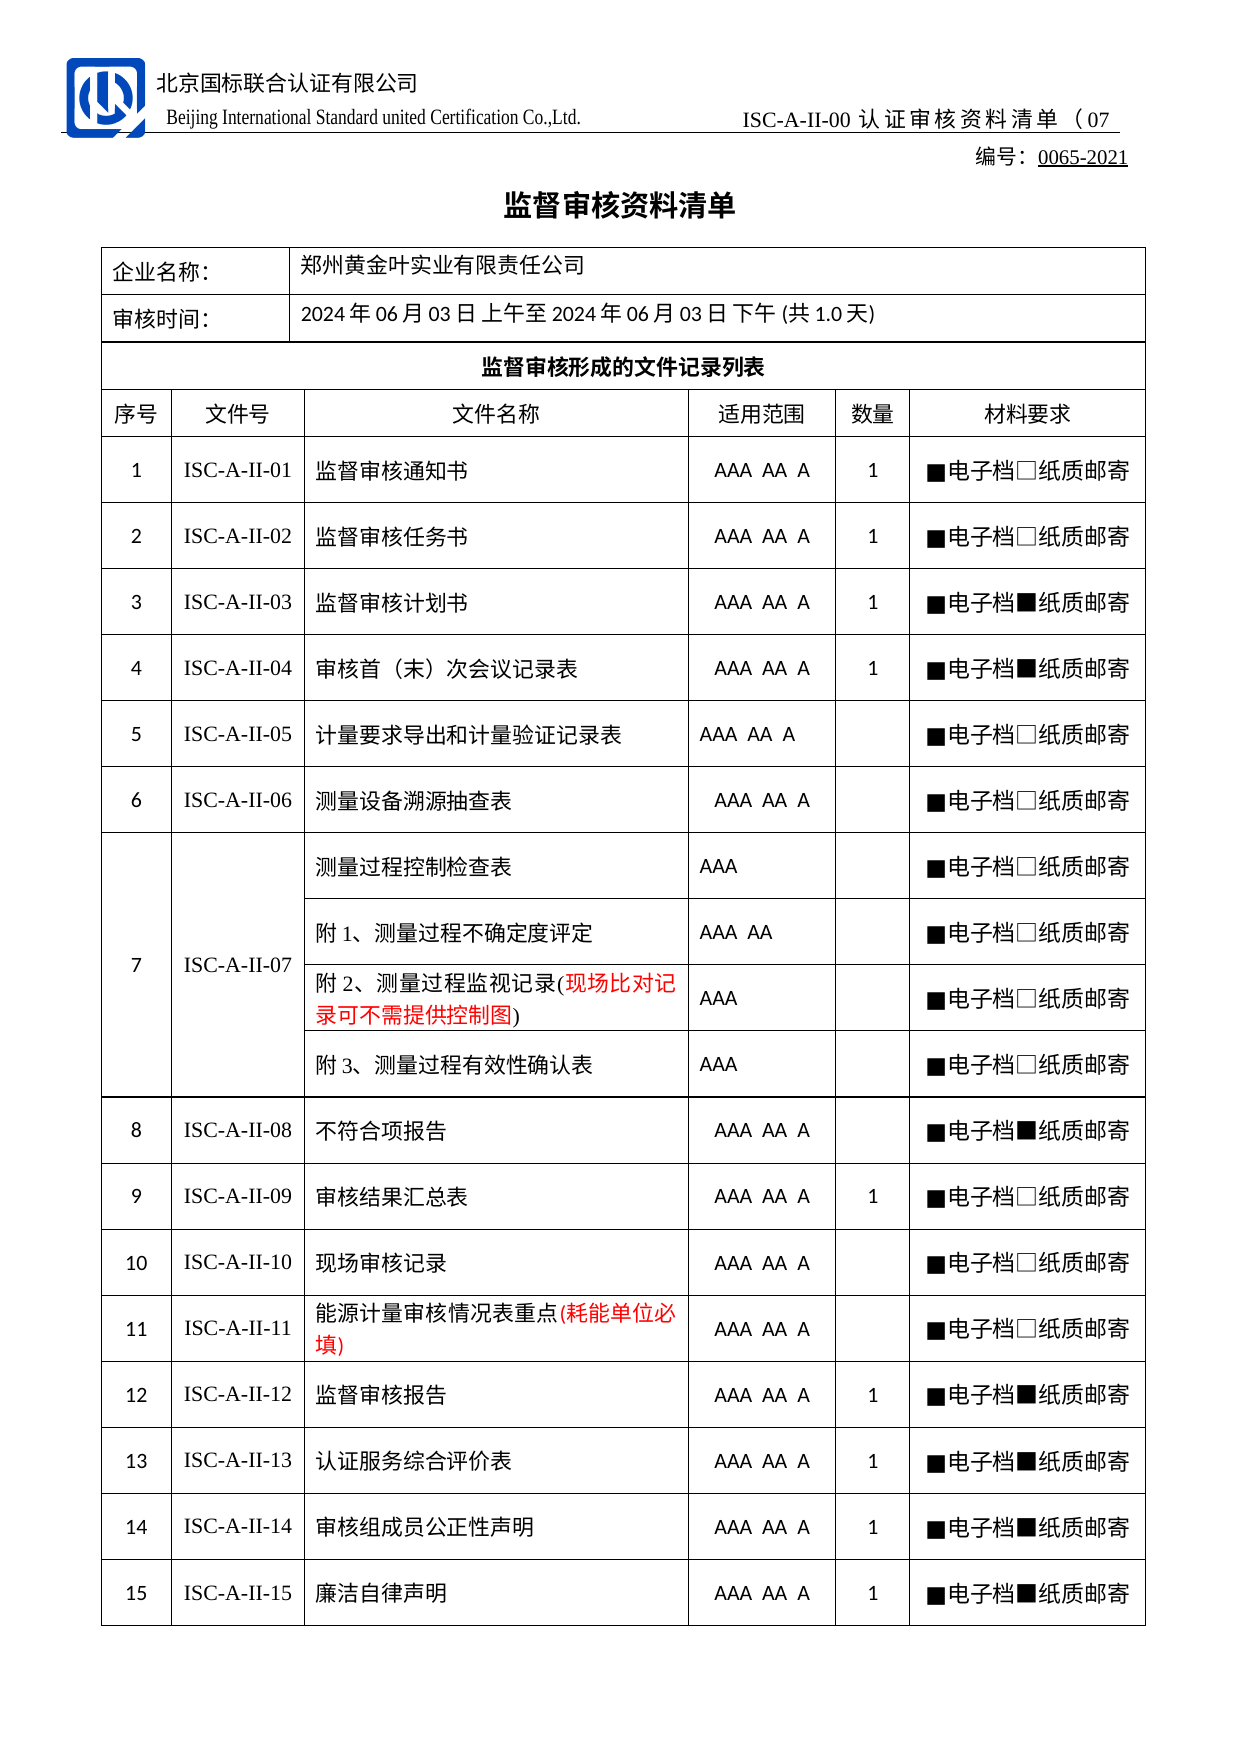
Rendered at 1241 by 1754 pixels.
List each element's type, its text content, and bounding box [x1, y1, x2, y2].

table_cell ISC-A-II-07 [172, 833, 304, 1096]
table_cell 监督审核形成的文件记录列表 [102, 343, 1145, 389]
text 监督审核资料清单 [112, 171, 1128, 236]
table_cell 1 [836, 569, 909, 634]
table_cell [836, 767, 909, 832]
table_cell [836, 833, 909, 898]
table_cell ISC-A-II-05 [172, 701, 304, 766]
table_cell AAA AA A [689, 1230, 835, 1294]
table_cell 15 [102, 1560, 171, 1625]
table_cell ■电子档□纸质邮寄 [910, 1031, 1145, 1096]
table_cell AAA [689, 965, 835, 1030]
table_cell 计量要求导出和计量验证记录表 [305, 701, 688, 766]
table_cell AAA AA A [689, 1428, 835, 1493]
table_cell ISC-A-II-01 [172, 437, 304, 502]
table_cell 监督审核通知书 [305, 437, 688, 502]
table_cell ■电子档□纸质邮寄 [910, 899, 1145, 964]
text 编号：0065-2021 [112, 139, 1128, 171]
table_cell 1 [836, 1164, 909, 1228]
table_cell 1 [836, 1428, 909, 1493]
table_cell 监督审核报告 [305, 1362, 688, 1427]
table_cell ■电子档□纸质邮寄 [910, 1230, 1145, 1294]
table_cell 1 [836, 1560, 909, 1625]
table_cell 1 [836, 635, 909, 700]
table_cell ISC-A-II-04 [172, 635, 304, 700]
table_cell 9 [102, 1164, 171, 1228]
table_cell 测量设备溯源抽查表 [305, 767, 688, 832]
table_cell ISC-A-II-10 [172, 1230, 304, 1294]
table_cell 3 [102, 569, 171, 634]
table_cell ISC-A-II-15 [172, 1560, 304, 1625]
table_cell 数量 [836, 390, 909, 436]
table_cell 13 [102, 1428, 171, 1493]
table_cell ISC-A-II-14 [172, 1494, 304, 1559]
table_cell 适用范围 [689, 390, 835, 436]
table_cell AAA AA A [689, 569, 835, 634]
table_cell 2 [102, 503, 171, 568]
table_cell ■电子档■纸质邮寄 [910, 1560, 1145, 1625]
table_cell ■电子档■纸质邮寄 [910, 1494, 1145, 1559]
table_cell 4 [102, 635, 171, 700]
table_cell AAA AA A [689, 767, 835, 832]
table_cell AAA AA A [689, 1494, 835, 1559]
table_cell ISC-A-II-11 [172, 1296, 304, 1361]
table_cell 文件名称 [305, 390, 688, 436]
table_cell 12 [102, 1362, 171, 1427]
table_cell ■电子档■纸质邮寄 [910, 1428, 1145, 1493]
table_cell 11 [102, 1296, 171, 1361]
table_cell 测量过程控制检查表 [305, 833, 688, 898]
table_cell ■电子档□纸质邮寄 [910, 833, 1145, 898]
table_cell 2024年06月03日 上午至2024年06月03日 下午 (共1.0天) [290, 295, 1145, 341]
table_cell 附3、测量过程有效性确认表 [305, 1031, 688, 1096]
table_cell 1 [836, 1494, 909, 1559]
table_cell 文件号 [172, 390, 304, 436]
table_cell 认证服务综合评价表 [305, 1428, 688, 1493]
table_cell 材料要求 [910, 390, 1145, 436]
table_cell 1 [836, 503, 909, 568]
table_cell 8 [102, 1098, 171, 1162]
table_cell AAA AA A [689, 503, 835, 568]
table_cell [836, 1098, 909, 1162]
table_cell 审核组成员公正性声明 [305, 1494, 688, 1559]
table_header 郑州黄金叶实业有限责任公司 [290, 248, 1145, 294]
table_cell ISC-A-II-06 [172, 767, 304, 832]
table_cell ■电子档□纸质邮寄 [910, 437, 1145, 502]
table_cell AAA AA A [689, 437, 835, 502]
table_cell AAA AA A [689, 1296, 835, 1361]
table_cell 现场审核记录 [305, 1230, 688, 1294]
table_cell AAA [689, 833, 835, 898]
table_cell ISC-A-II-09 [172, 1164, 304, 1228]
table_cell ISC-A-II-13 [172, 1428, 304, 1493]
table_cell 不符合项报告 [305, 1098, 688, 1162]
table_cell AAA AA A [689, 1560, 835, 1625]
table_cell ■电子档□纸质邮寄 [910, 503, 1145, 568]
table_cell 1 [836, 437, 909, 502]
table_cell ISC-A-II-12 [172, 1362, 304, 1427]
table_cell AAA AA A [689, 1362, 835, 1427]
table_cell [836, 965, 909, 1030]
table_cell ISC-A-II-03 [172, 569, 304, 634]
table_cell 监督审核计划书 [305, 569, 688, 634]
table_header 企业名称： [102, 248, 289, 294]
table_cell 审核首（末）次会议记录表 [305, 635, 688, 700]
table_cell [836, 1296, 909, 1361]
table_cell AAA AA A [689, 1164, 835, 1228]
table_cell ■电子档□纸质邮寄 [910, 1296, 1145, 1361]
table_cell ■电子档■纸质邮寄 [910, 1362, 1145, 1427]
table_cell AAA [689, 1031, 835, 1096]
table_cell ■电子档□纸质邮寄 [910, 1164, 1145, 1228]
table_cell 能源计量审核情况表重点(耗能单位必填) [305, 1296, 688, 1361]
table_cell 附2、测量过程监视记录(现场比对记录可不需提供控制图) [305, 965, 688, 1030]
table_cell ISC-A-II-08 [172, 1098, 304, 1162]
table_cell ■电子档■纸质邮寄 [910, 635, 1145, 700]
table_cell 6 [102, 767, 171, 832]
table_cell 5 [102, 701, 171, 766]
table_cell [836, 701, 909, 766]
table_cell ISC-A-II-02 [172, 503, 304, 568]
table_cell 附1、测量过程不确定度评定 [305, 899, 688, 964]
table_cell AAA AA A [689, 635, 835, 700]
table_cell 审核时间： [102, 295, 289, 341]
table_cell 1 [102, 437, 171, 502]
table_cell 1 [836, 1362, 909, 1427]
table_cell ■电子档□纸质邮寄 [910, 965, 1145, 1030]
table_cell 7 [102, 833, 171, 1096]
table_cell 序号 [102, 390, 171, 436]
table_cell [836, 1230, 909, 1294]
table_cell 监督审核任务书 [305, 503, 688, 568]
table_cell ■电子档■纸质邮寄 [910, 1098, 1145, 1162]
table_cell 10 [102, 1230, 171, 1294]
table_cell 14 [102, 1494, 171, 1559]
table_cell ■电子档□纸质邮寄 [910, 701, 1145, 766]
table_cell [836, 899, 909, 964]
table_cell AAA AA [689, 899, 835, 964]
table_cell AAA AA A [689, 701, 835, 766]
table_cell ■电子档□纸质邮寄 [910, 767, 1145, 832]
picture [66, 58, 145, 138]
table_cell AAA AA A [689, 1098, 835, 1162]
table_cell ■电子档■纸质邮寄 [910, 569, 1145, 634]
table_cell [836, 1031, 909, 1096]
table_cell 审核结果汇总表 [305, 1164, 688, 1228]
table_cell 廉洁自律声明 [305, 1560, 688, 1625]
